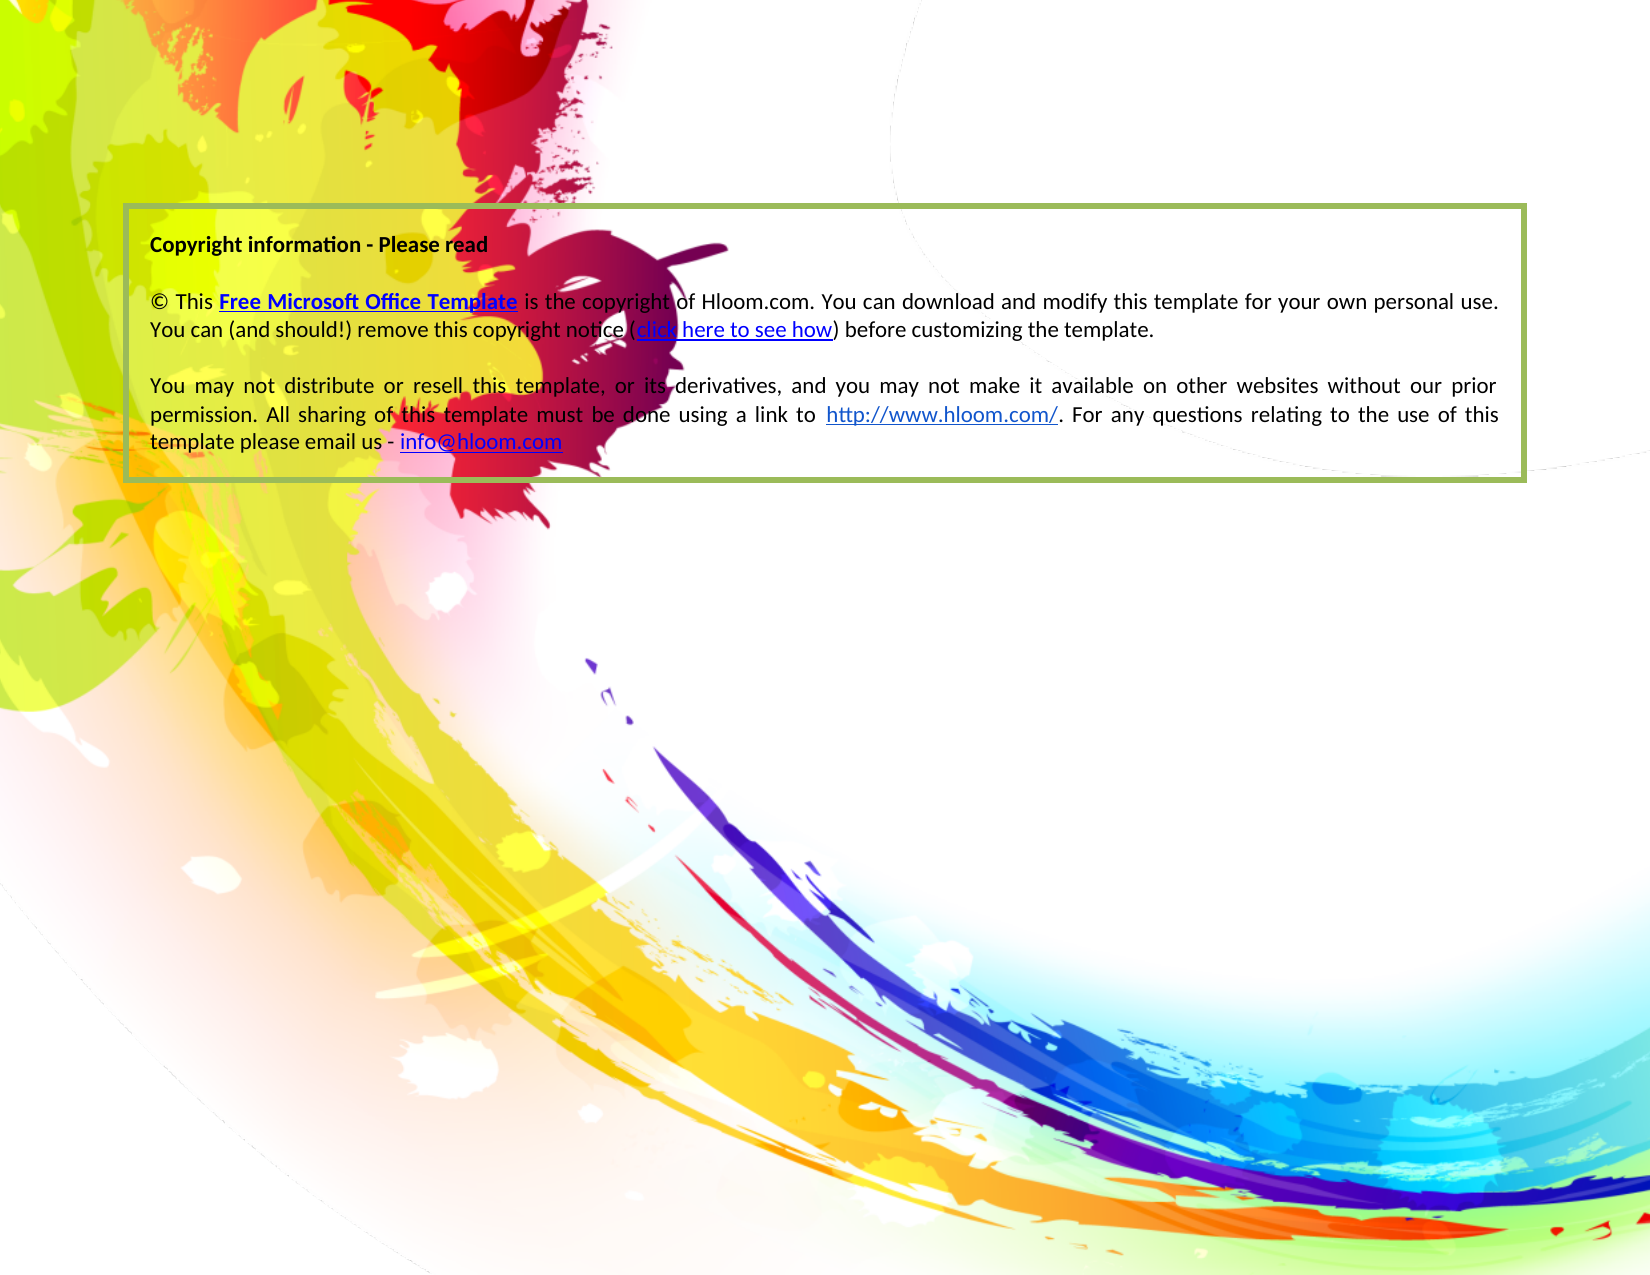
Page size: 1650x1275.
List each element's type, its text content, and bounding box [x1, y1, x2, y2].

text You may not distribute or resell this template, or its derivatives, and you may not make it available on other websites without our prior permission. All sharing of this template must be done using a link to http://www.hloom.com/. For any questions relating to the use of this template please email us - info@hloom.com [129, 372, 1521, 477]
text Copyright information - Please read [129, 209, 1521, 258]
picture [0, 0, 1650, 1275]
text © This Free Microsoft Office Template is the copyright of Hloom.com. You can download and modify this template for your own personal use. You can (and should!) remove this copyright notice (click here to see how) before customizing the template. [150, 287, 1500, 343]
